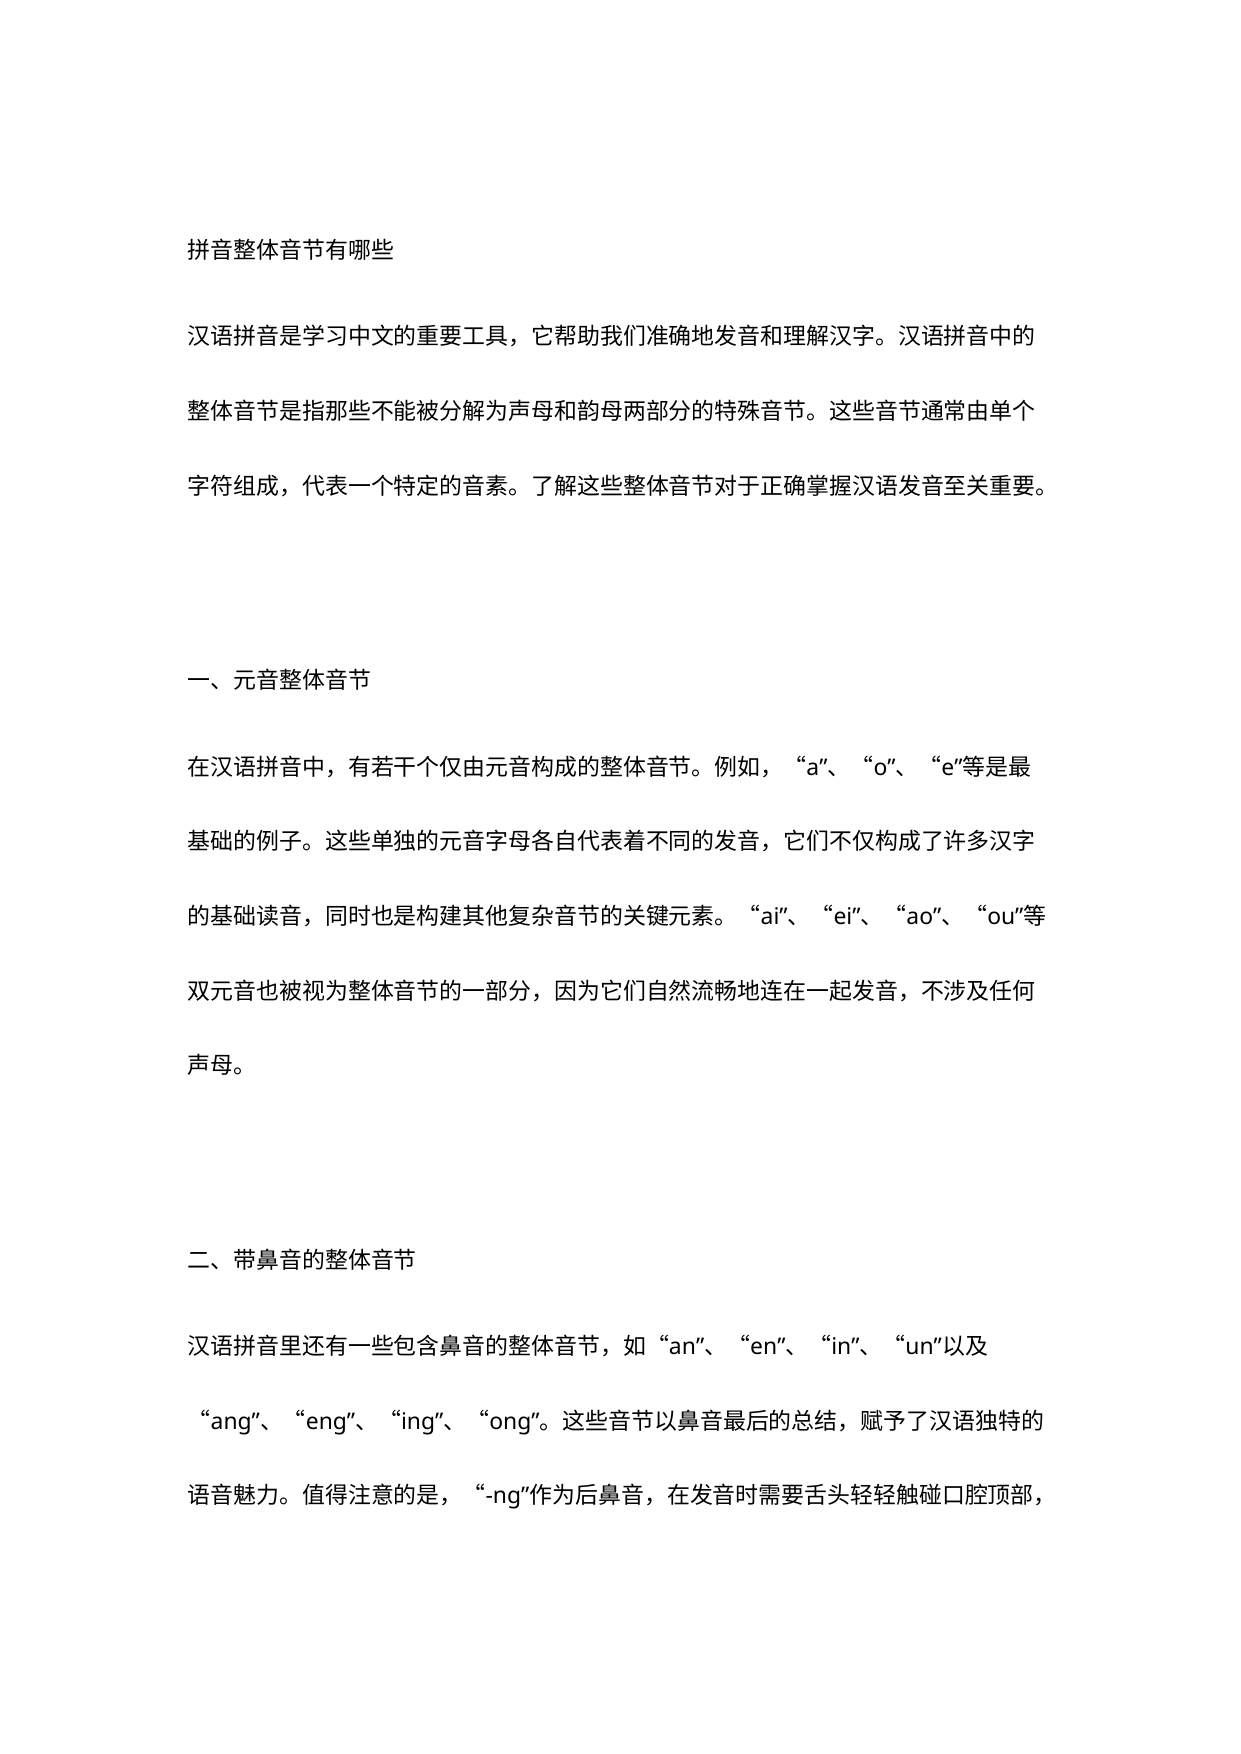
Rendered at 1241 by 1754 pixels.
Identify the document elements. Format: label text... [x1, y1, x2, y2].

text 二、带鼻音的整体音节 [187, 1226, 1053, 1291]
text 一、元音整体音节 [187, 646, 1053, 711]
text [187, 1312, 1053, 1527]
text 拼音整体音节有哪些 [187, 216, 1053, 281]
text 在汉语拼音中，有若干个仅由元音构成的整体音节。例如，“a”、“o”、“e”等是最基础的例子。这些单独的元音字母各自代表着不同的发音，它们不仅构成了许多汉字的基础读音，同时也是构建其他复杂音节的关键元素。“ai”、“ei”、“ao”、“ou”等双元音也被视为整体音节的一部分，因为它们自然流畅地连在一起发音，不涉及任何声母。 [187, 733, 1053, 1096]
text 汉语拼音是学习中文的重要工具，它帮助我们准确地发音和理解汉字。汉语拼音中的整体音节是指那些不能被分解为声母和韵母两部分的特殊音节。这些音节通常由单个字符组成，代表一个特定的音素。了解这些整体音节对于正确掌握汉语发音至关重要。 [187, 302, 1053, 517]
